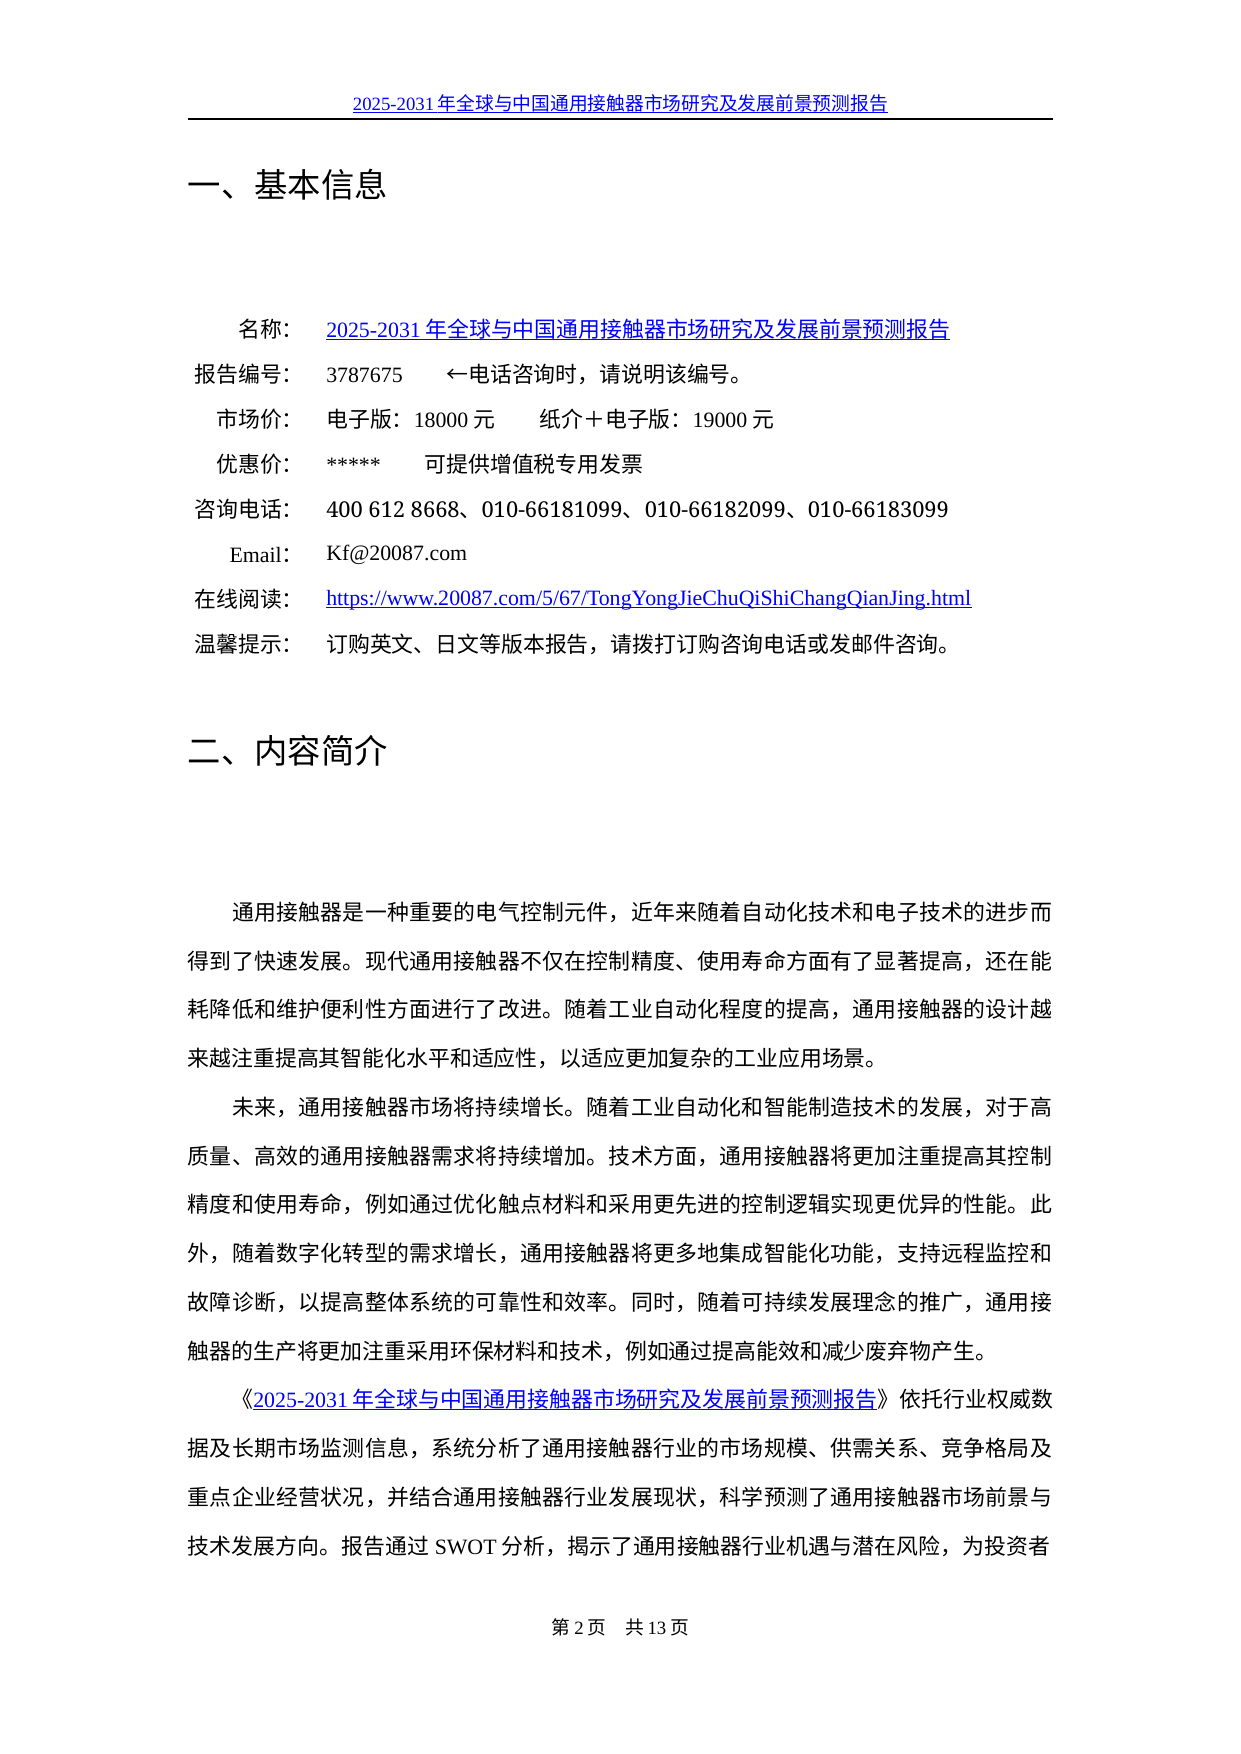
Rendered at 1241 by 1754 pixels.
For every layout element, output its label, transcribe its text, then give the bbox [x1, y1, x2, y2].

table_cell 温馨提示： [167, 627, 315, 672]
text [187, 894, 1053, 1561]
table_cell Kf@20087.com [315, 537, 1073, 582]
table_cell 3787675 ←电话咨询时，请说明该编号。 [315, 357, 1073, 402]
table_cell 400 612 8668、010-66181099、010-66182099、010-66183099 [315, 492, 1073, 537]
table_cell ***** 可提供增值税专用发票 [315, 447, 1073, 492]
table_cell 电子版：18000 元 纸介＋电子版：19000 元 [315, 402, 1073, 447]
table_cell 优惠价： [167, 447, 315, 492]
table_cell 报告编号： [167, 357, 315, 402]
table_cell 在线阅读： [167, 582, 315, 627]
table_cell 咨询电话： [167, 492, 315, 537]
table_cell [315, 582, 1073, 627]
table_header 名称： [167, 312, 315, 357]
title 一、基本信息 [187, 150, 1053, 215]
title 二、内容简介 [187, 717, 1053, 782]
table_header 2025-2031年全球与中国通用接触器市场研究及发展前景预测报告 [315, 312, 1073, 357]
table_cell 市场价： [167, 402, 315, 447]
table_cell 订购英文、日文等版本报告，请拨打订购咨询电话或发邮件咨询。 [315, 627, 1073, 672]
table_cell Email： [167, 537, 315, 582]
